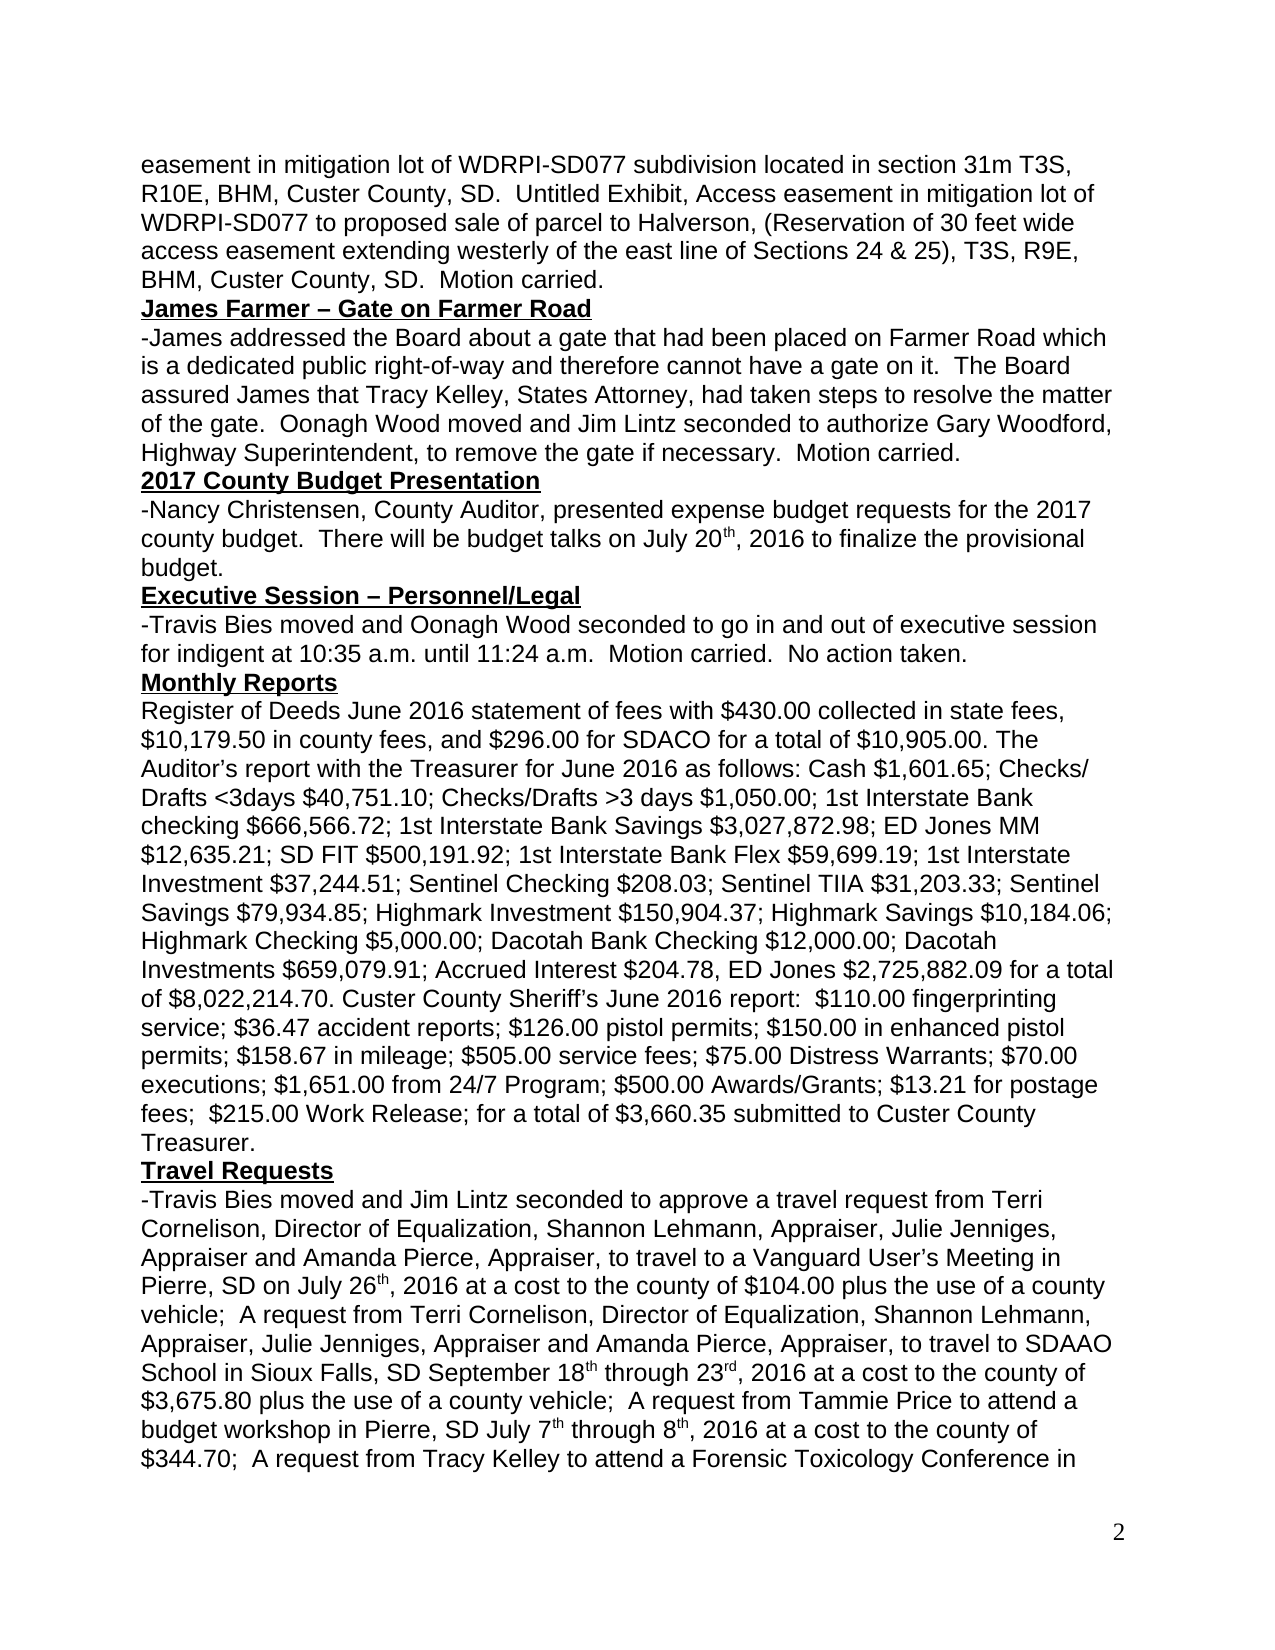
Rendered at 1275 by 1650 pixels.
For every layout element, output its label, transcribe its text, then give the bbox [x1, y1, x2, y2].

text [141, 1185, 1125, 1472]
text -James addressed the Board about a gate that had been placed on Farmer Road which is a dedicated public right-of-way and therefore cannot have a gate on it. The Board assured James that Tracy Kelley, States Attorney, had taken steps to resolve the matter of the gate. Oonagh Wood moved and Jim Lintz seconded to authorize Gary Woodford, Highway Superintendent, to remove the gate if necessary. Motion carried. [141, 322, 1125, 466]
text Register of Deeds June 2016 statement of fees with $430.00 collected in state fees, $10,179.50 in county fees, and $296.00 for SDACO for a total of $10,905.00. The Auditor’s report with the Treasurer for June 2016 as follows: Cash $1,601.65; Checks/ Drafts <3days $40,751.10; Checks/Drafts >3 days $1,050.00; 1st Interstate Bank checking $666,566.72; 1st Interstate Bank Savings $3,027,872.98; ED Jones MM $12,635.21; SD FIT $500,191.92; 1st Interstate Bank Flex $59,699.19; 1st Interstate Investment $37,244.51; Sentinel Checking $208.03; Sentinel TIIA $31,203.33; Sentinel Savings $79,934.85; Highmark Investment $150,904.37; Highmark Savings $10,184.06; Highmark Checking $5,000.00; Dacotah Bank Checking $12,000.00; Dacotah Investments $659,079.91; Accrued Interest $204.78, ED Jones $2,725,882.09 for a total of $8,022,214.70. Custer County Sheriff’s June 2016 report: $110.00 fingerprinting service; $36.47 accident reports; $126.00 pistol permits; $150.00 in enhanced pistol permits; $158.67 in mileage; $505.00 service fees; $75.00 Distress Warrants; $70.00 executions; $1,651.00 from 24/7 Program; $500.00 Awards/Grants; $13.21 for postage fees; $215.00 Work Release; for a total of $3,660.35 submitted to Custer County Treasurer. [141, 696, 1125, 1156]
text Travel Requests [141, 1156, 1125, 1185]
text Executive Session – Personnel/Legal [141, 581, 1125, 610]
text -Travis Bies moved and Oonagh Wood seconded to go in and out of executive session for indigent at 10:35 a.m. until 11:24 a.m. Motion carried. No action taken. [141, 610, 1125, 667]
text Monthly Reports [141, 667, 1125, 696]
text James Farmer – Gate on Farmer Road [141, 294, 1125, 322]
text -Nancy Christensen, County Auditor, presented expense budget requests for the 2017 county budget. There will be budget talks on July 20th, 2016 to finalize the provisional budget. [141, 495, 1125, 581]
text 2017 County Budget Presentation [141, 466, 1125, 495]
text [141, 150, 1125, 294]
